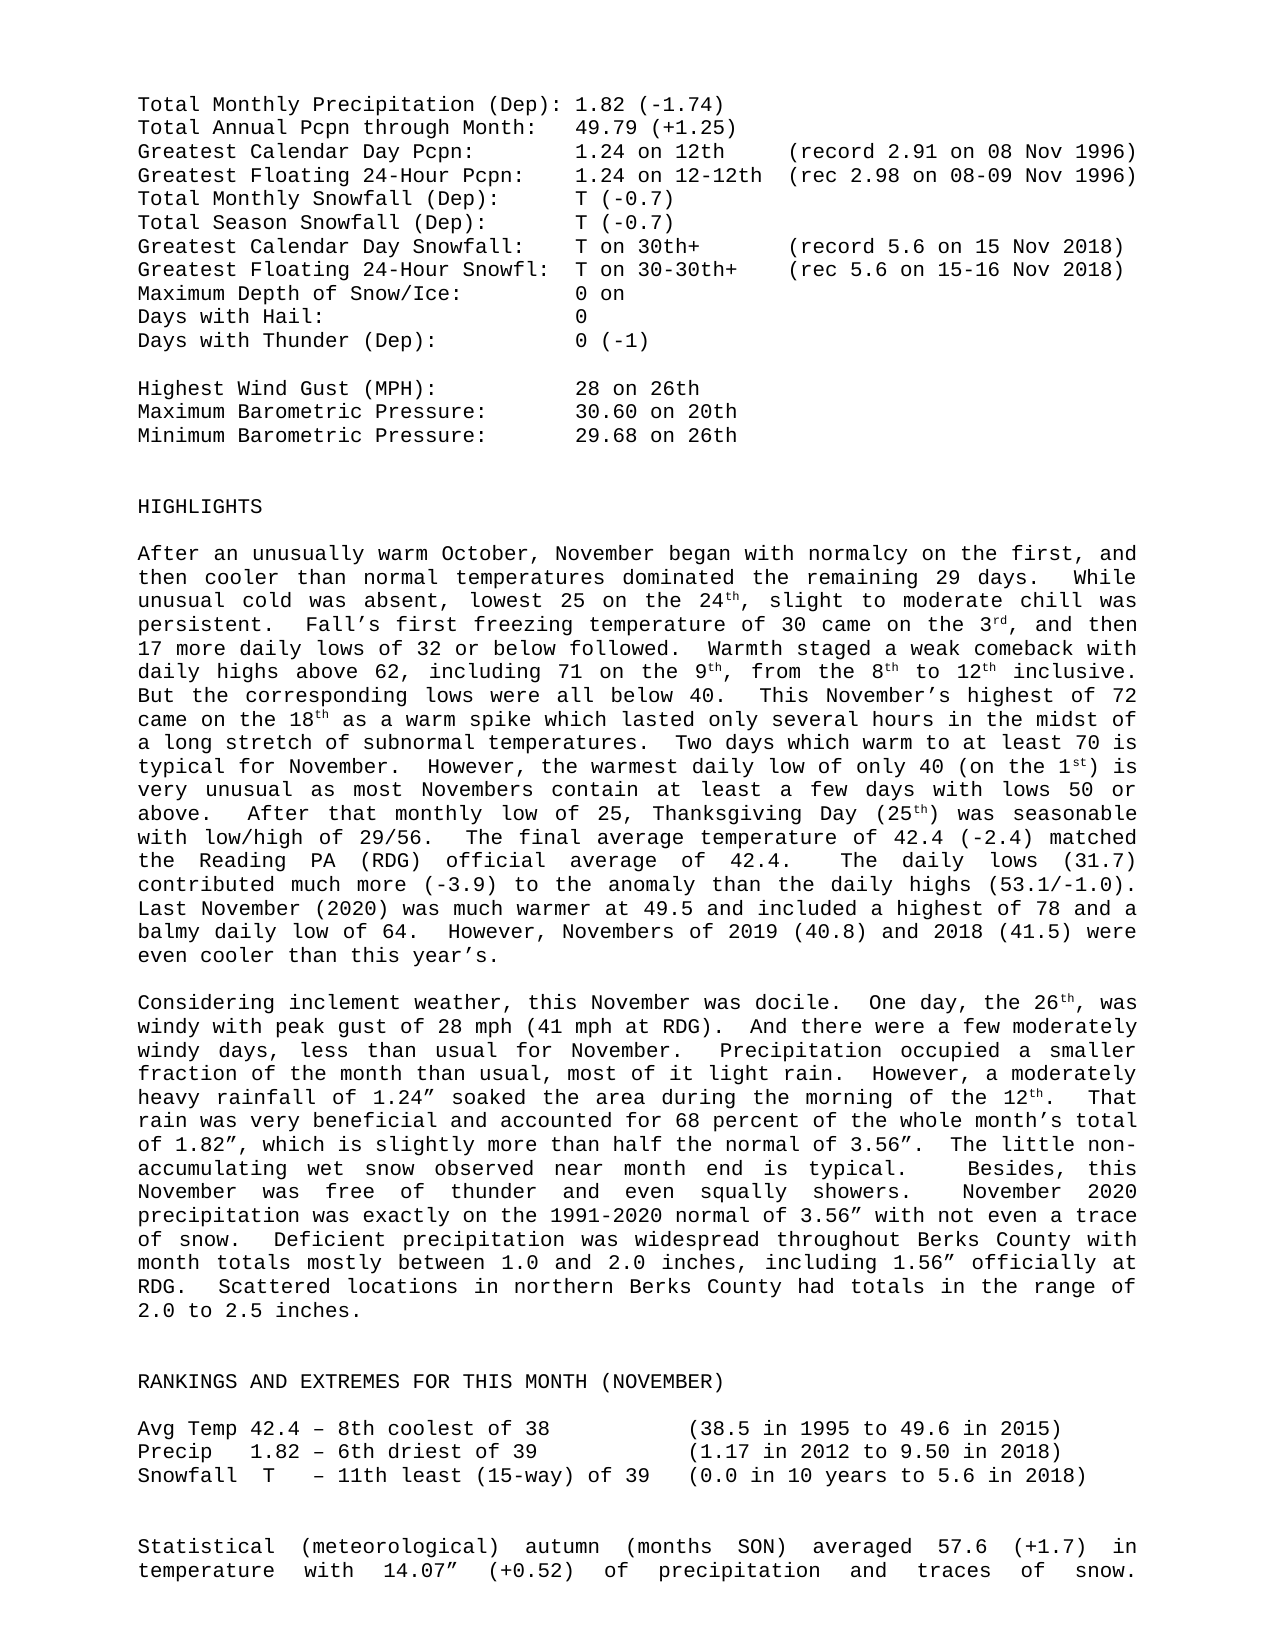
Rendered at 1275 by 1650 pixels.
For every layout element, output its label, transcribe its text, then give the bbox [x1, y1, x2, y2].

text Days with Hail: 0 [137, 307, 1138, 330]
text Total Monthly Snowfall (Dep): T (-0.7) [137, 188, 1138, 212]
text HIGHLIGHTS [137, 496, 1138, 519]
text Total Season Snowfall (Dep): T (-0.7) [137, 212, 1138, 236]
text Snowfall T – 11th least (15-way) of 39 (0.0 in 10 years to 5.6 in 2018) [137, 1465, 1138, 1489]
text Avg Temp 42.4 – 8th coolest of 38 (38.5 in 1995 to 49.6 in 2015) [137, 1418, 1138, 1442]
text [137, 1536, 1138, 1583]
text Greatest Calendar Day Pcpn: 1.24 on 12th (record 2.91 on 08 Nov 1996) [137, 141, 1138, 165]
text After an unusually warm October, November began with normalcy on the first, and then cooler than normal temperatures dominated the remaining 29 days. While unusual cold was absent, lowest 25 on the 24th, slight to moderate chill was persistent. Fall’s first freezing temperature of 30 came on the 3rd, and then 17 more daily lows of 32 or below followed. Warmth staged a weak comeback with daily highs above 62, including 71 on the 9th, from the 8th to 12th inclusive. But the corresponding lows were all below 40. This November’s highest of 72 came on the 18th as a warm spike which lasted only several hours in the midst of a long stretch of subnormal temperatures. Two days which warm to at least 70 is typical for November. However, the warmest daily low of only 40 (on the 1st) is very unusual as most Novembers contain at least a few days with lows 50 or above. After that monthly low of 25, Thanksgiving Day (25th) was seasonable with low/high of 29/56. The final average temperature of 42.4 (-2.4) matched the Reading PA (RDG) official average of 42.4. The daily lows (31.7) contributed much more (-3.9) to the anomaly than the daily highs (53.1/-1.0). Last November (2020) was much warmer at 49.5 and included a highest of 78 and a balmy daily low of 64. However, Novembers of 2019 (40.8) and 2018 (41.5) were even cooler than this year’s. [137, 543, 1138, 969]
text Precip 1.82 – 6th driest of 39 (1.17 in 2012 to 9.50 in 2018) [137, 1442, 1138, 1465]
text Maximum Depth of Snow/Ice: 0 on [137, 283, 1138, 307]
text Maximum Barometric Pressure: 30.60 on 20th [137, 401, 1138, 425]
text Greatest Floating 24-Hour Pcpn: 1.24 on 12-12th (rec 2.98 on 08-09 Nov 1996) [137, 165, 1138, 188]
text Days with Thunder (Dep): 0 (-1) [137, 330, 1138, 354]
text Minimum Barometric Pressure: 29.68 on 26th [137, 425, 1138, 448]
text Total Annual Pcpn through Month: 49.79 (+1.25) [137, 117, 1138, 141]
text RANKINGS AND EXTREMES FOR THIS MONTH (NOVEMBER) [137, 1371, 1138, 1394]
text Considering inclement weather, this November was docile. One day, the 26th, was windy with peak gust of 28 mph (41 mph at RDG). And there were a few moderately windy days, less than usual for November. Precipitation occupied a smaller fraction of the month than usual, most of it light rain. However, a moderately heavy rainfall of 1.24” soaked the area during the morning of the 12th. That rain was very beneficial and accounted for 68 percent of the whole month’s total of 1.82”, which is slightly more than half the normal of 3.56”. The little non-accumulating wet snow observed near month end is typical. Besides, this November was free of thunder and even squally showers. November 2020 precipitation was exactly on the 1991-2020 normal of 3.56” with not even a trace of snow. Deficient precipitation was widespread throughout Berks County with month totals mostly between 1.0 and 2.0 inches, including 1.56” officially at RDG. Scattered locations in northern Berks County had totals in the range of 2.0 to 2.5 inches. [137, 992, 1138, 1323]
text Total Monthly Precipitation (Dep): 1.82 (-1.74) [137, 94, 1138, 117]
text Greatest Floating 24-Hour Snowfl: T on 30-30th+ (rec 5.6 on 15-16 Nov 2018) [137, 259, 1138, 283]
text Greatest Calendar Day Snowfall: T on 30th+ (record 5.6 on 15 Nov 2018) [137, 236, 1138, 259]
text Highest Wind Gust (MPH): 28 on 26th [137, 377, 1138, 401]
